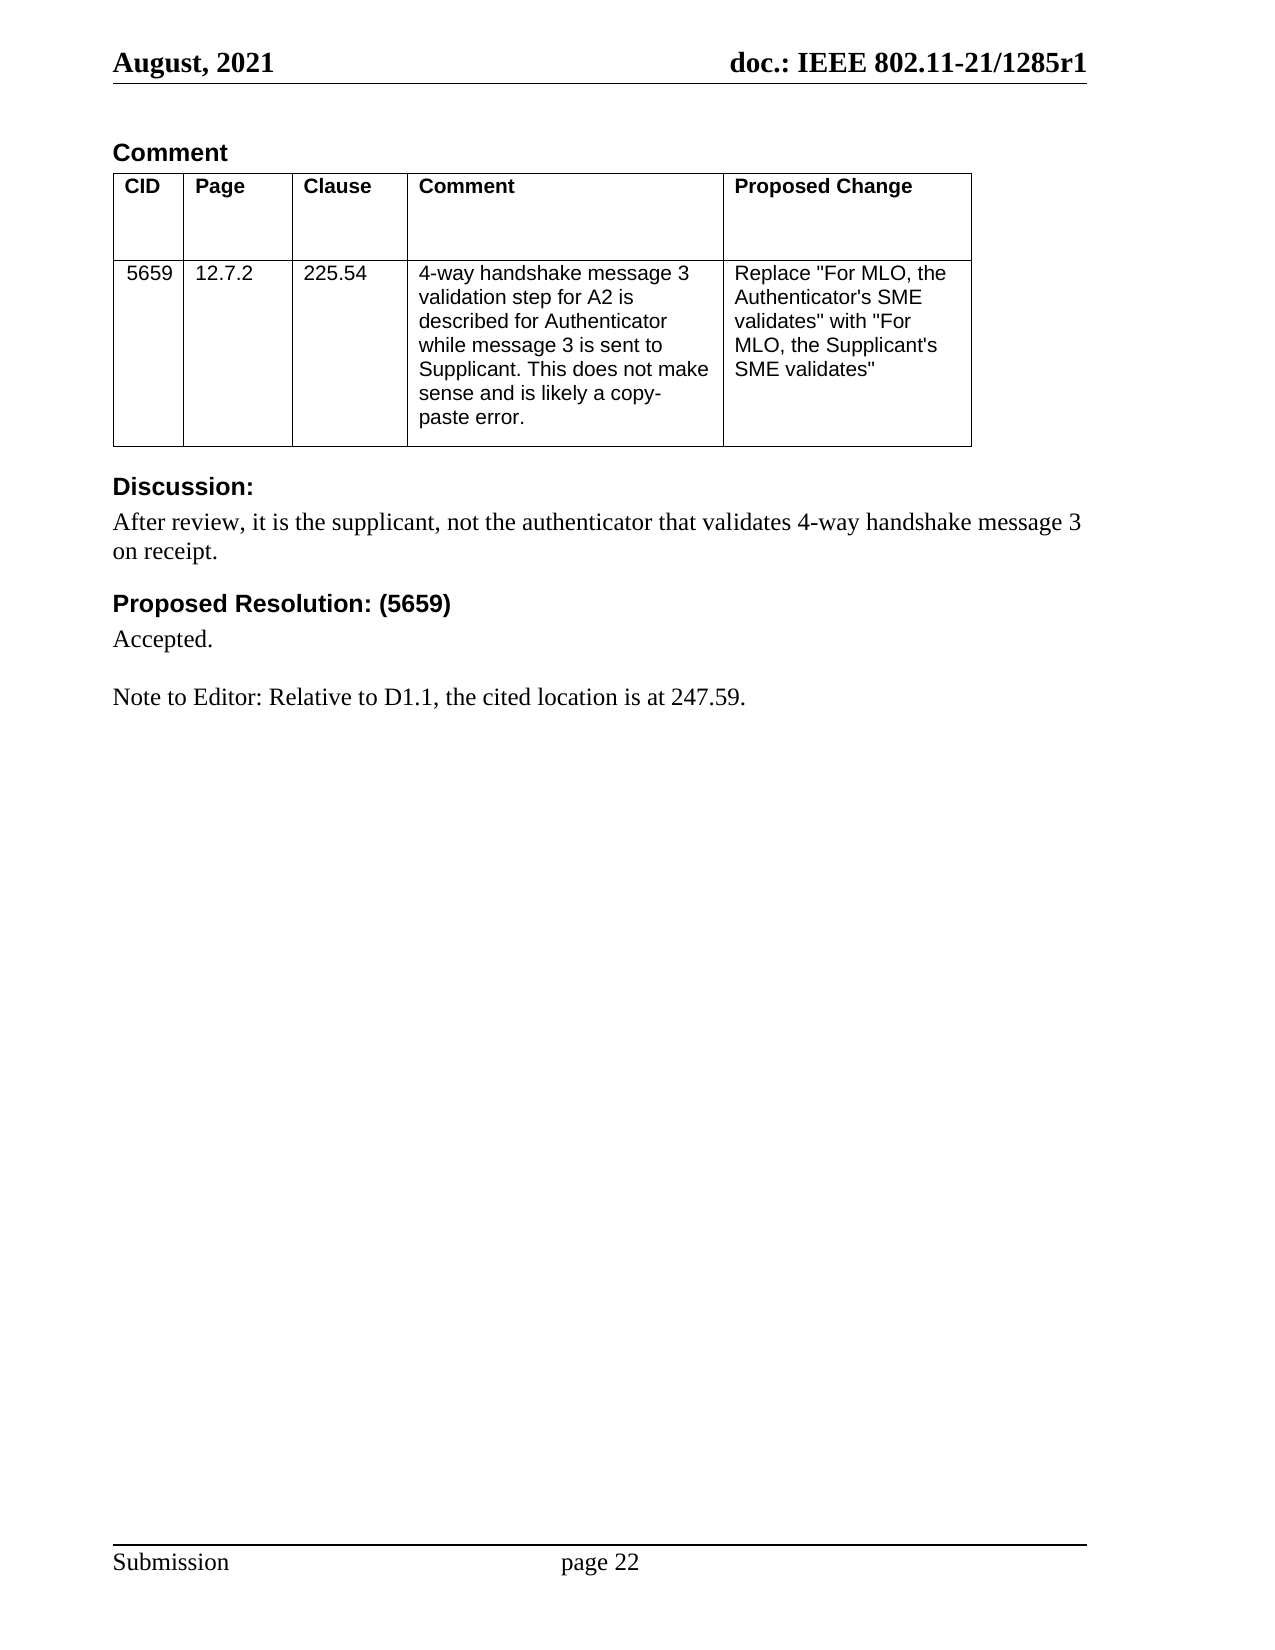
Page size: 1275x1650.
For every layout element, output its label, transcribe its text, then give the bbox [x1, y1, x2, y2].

table_header CID [114, 174, 183, 260]
table_header Clause [293, 174, 407, 260]
text After review, it is the supplicant, not the authenticator that validates 4-way handshake message 3 on receipt. [112, 507, 1087, 564]
subtitle Comment [112, 137, 1087, 166]
table_cell 225.54 [293, 261, 407, 446]
table_cell 5659 [114, 261, 183, 446]
text Accepted. [112, 624, 1087, 653]
text Note to Editor: Relative to D1.1, the cited location is at 247.59. [112, 682, 1087, 711]
subtitle Discussion: [112, 472, 1087, 501]
table_header Proposed Change [724, 174, 971, 260]
table_cell Replace "For MLO, the Authenticator's SME validates" with "For MLO, the Supplicant's SME validates" [724, 261, 971, 446]
subtitle Proposed Resolution: (5659) [112, 589, 1087, 618]
table_header Page [184, 174, 292, 260]
table_cell 4-way handshake message 3 validation step for A2 is described for Authenticator while message 3 is sent to Supplicant. This does not make sense and is likely a copy-paste error. [408, 261, 723, 446]
table_header Comment [408, 174, 723, 260]
table_cell 12.7.2 [184, 261, 292, 446]
